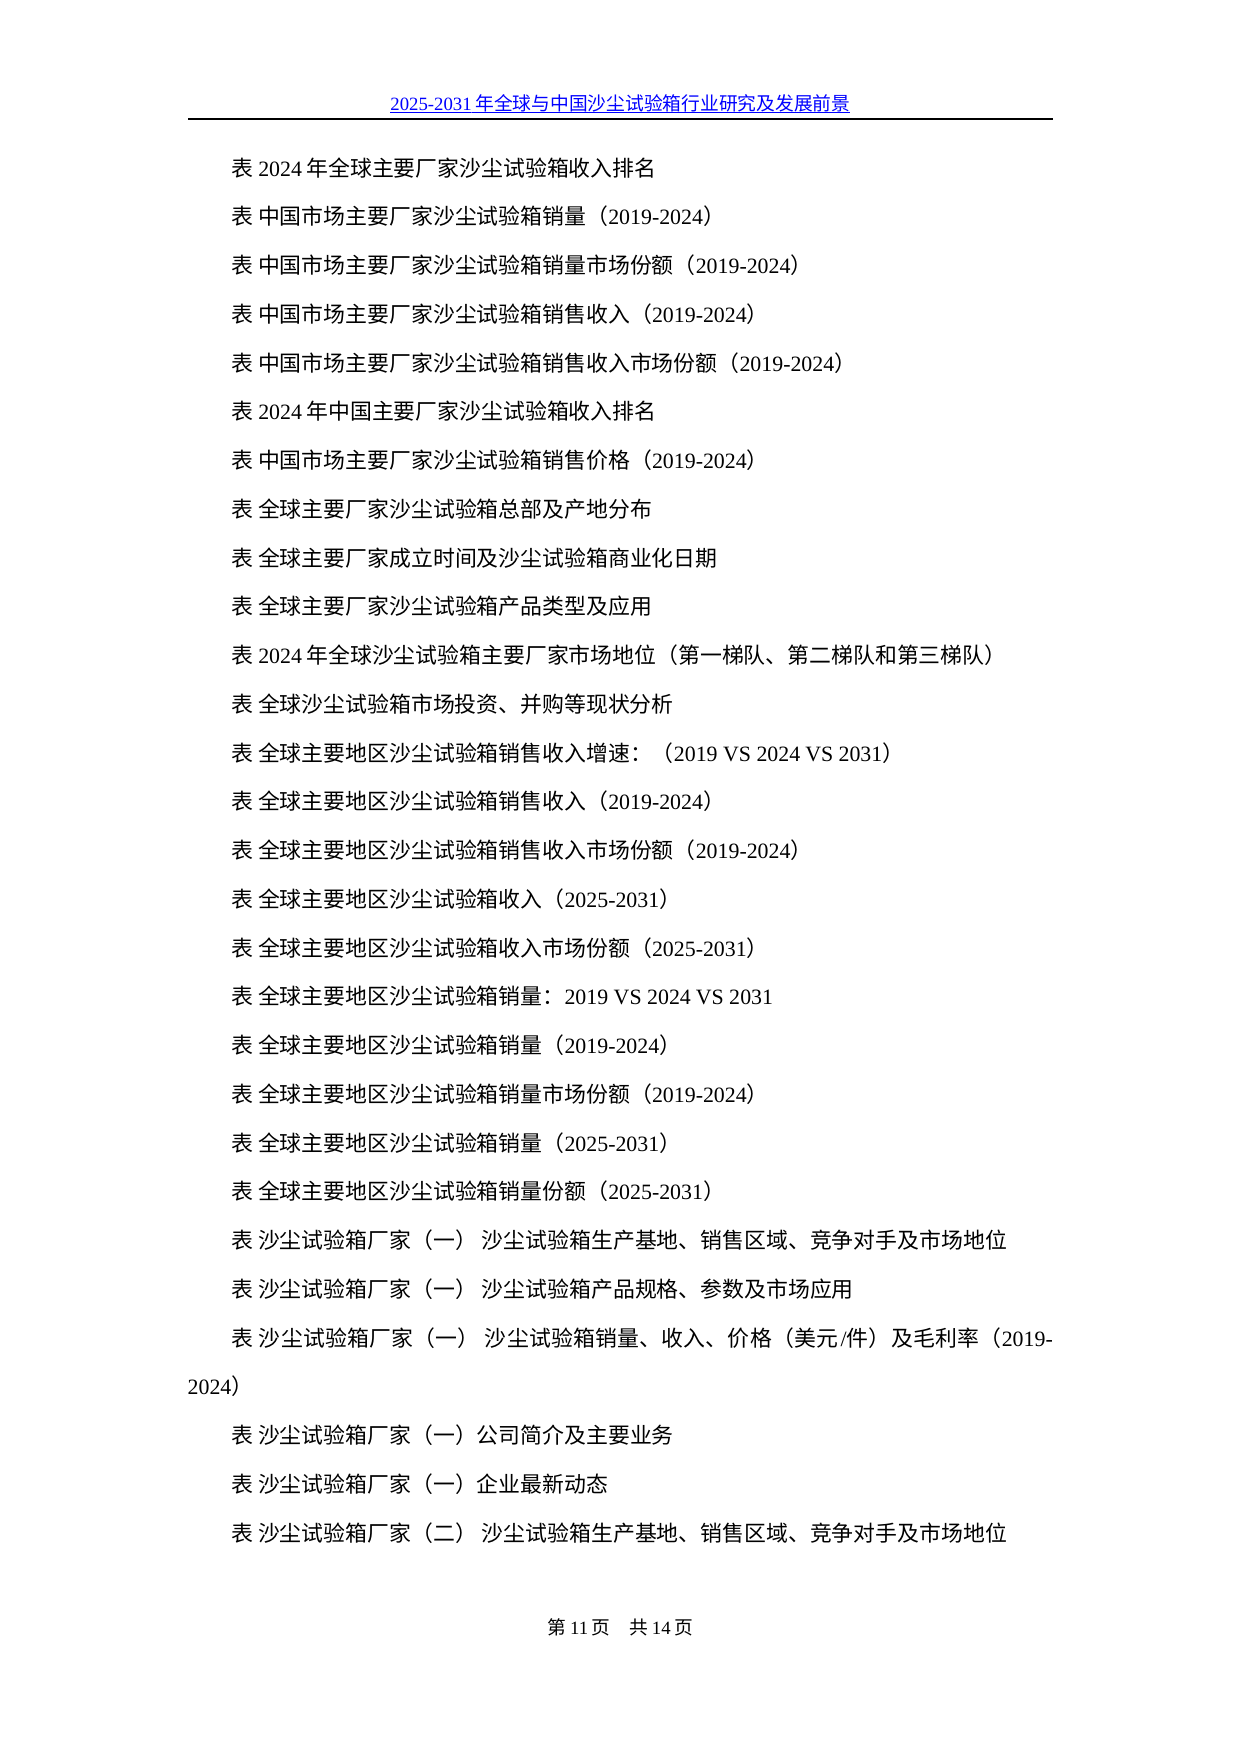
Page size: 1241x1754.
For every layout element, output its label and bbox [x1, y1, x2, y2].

text [187, 150, 1053, 1548]
